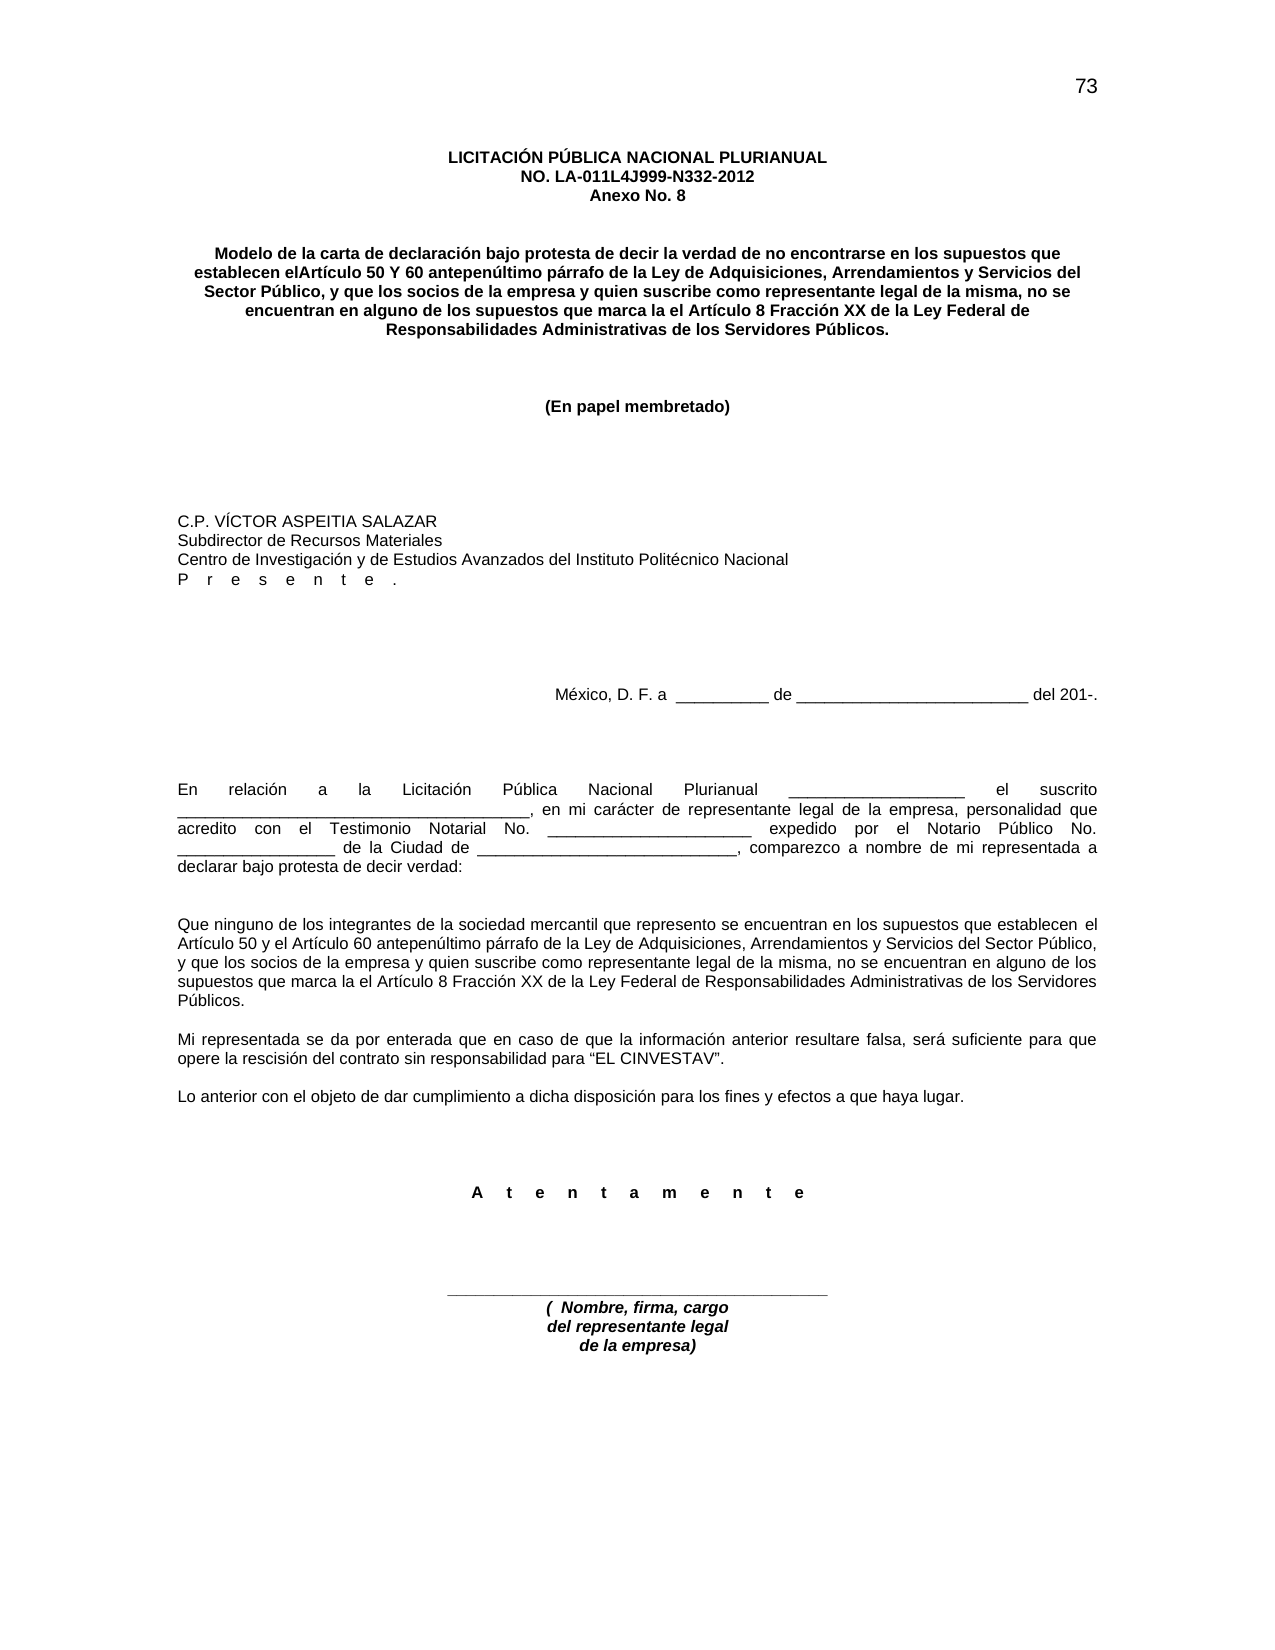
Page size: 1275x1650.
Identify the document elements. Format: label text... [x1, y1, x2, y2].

text Modelo de la carta de declaración bajo protesta de decir la verdad de no encontrarse en los supuestos que establecen elArtículo 50 Y 60 antepenúltimo párrafo de de Adquisiciones, Arrendamientos y Servicios del Sector Público, y que los socios de la empresa y quien suscribe como representante legal de la misma, no se encuentran en alguno de los supuestos que marca la el Artículo 8 Fracción XX de de Responsabilidades Administrativas de los Servidores Públicos. [177, 243, 1098, 339]
text ( Nombre, firma, cargo [177, 1298, 1098, 1317]
text Que ninguno de los integrantes de la sociedad mercantil que represento se encuentran en los supuestos que establecen el Artículo 50 y el Artículo 60 antepenúltimo párrafo de de Adquisiciones, Arrendamientos y Servicios del Sector Público, y que los socios de la empresa y quien suscribe como representante legal de la misma, no se encuentran en alguno de los supuestos que marca la el Artículo 8 Fracción XX de de Responsabilidades Administrativas de los Servidores Públicos. [177, 914, 1098, 1010]
text del representante legal [177, 1317, 1098, 1336]
text (En papel membretado) [177, 397, 1098, 416]
text _________________________________________ [177, 1278, 1098, 1298]
text Subdirector de Recursos Materiales [177, 531, 1098, 550]
text NO. LA-011L4J999-N332-2012 [177, 167, 1098, 186]
text Anexo No. 8 [177, 186, 1098, 205]
text Centro de Investigación y de Estudios Avanzados del Instituto Politécnico Nacional [177, 550, 1098, 569]
text Mi representada se da por enterada que en caso de que la información anterior resultare falsa, será suficiente para que opere la rescisión del contrato sin responsabilidad para “EL CINVESTAV”. [177, 1029, 1098, 1068]
text C.P. VÍCTOR ASPEITIA SALAZAR [177, 512, 1098, 531]
text México, D. F. a __________ de _________________________ del 201-. [177, 684, 1098, 703]
text de la empresa) [177, 1336, 1098, 1355]
text Lo anterior con el objeto de dar cumplimiento a dicha disposición para los fines y efectos a que haya lugar. [177, 1087, 1098, 1106]
text LICITACIÓN PÚBLICA NACIONAL PLURIANUAL [177, 148, 1098, 167]
text En relación a la Licitación Pública Nacional Plurianual ___________________ el suscrito ______________________________________, en mi carácter de representante legal de la empresa, personalidad que acredito con el Testimonio Notarial No. ______________________ expedido por el Notario Público No. _________________ de de ____________________________, comparezco a nombre de mi representada a declarar bajo protesta de decir verdad: [177, 780, 1098, 876]
text P r e s e n t e . [177, 569, 1098, 588]
text A t e n t a m e n t e [177, 1183, 1098, 1202]
